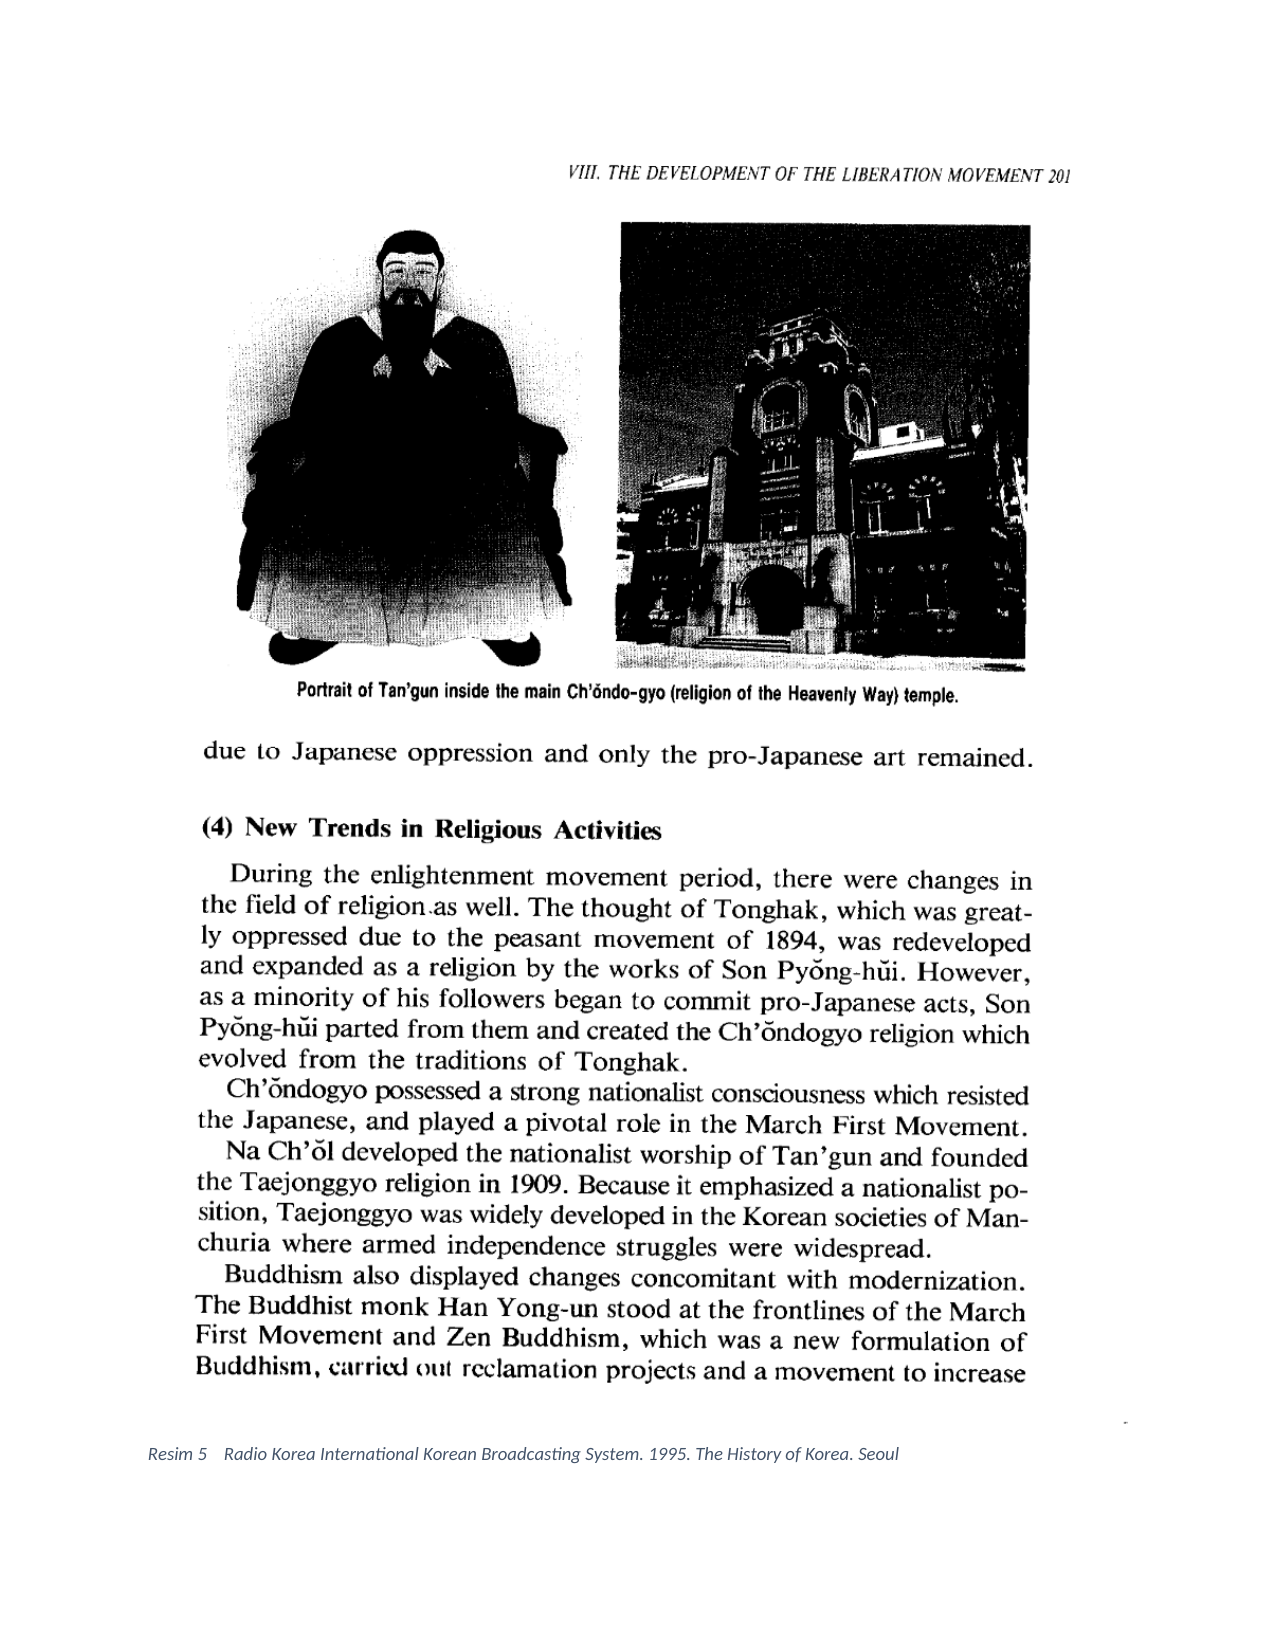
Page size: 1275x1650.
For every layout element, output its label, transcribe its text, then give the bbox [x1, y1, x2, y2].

picture [147, 147, 1128, 1424]
